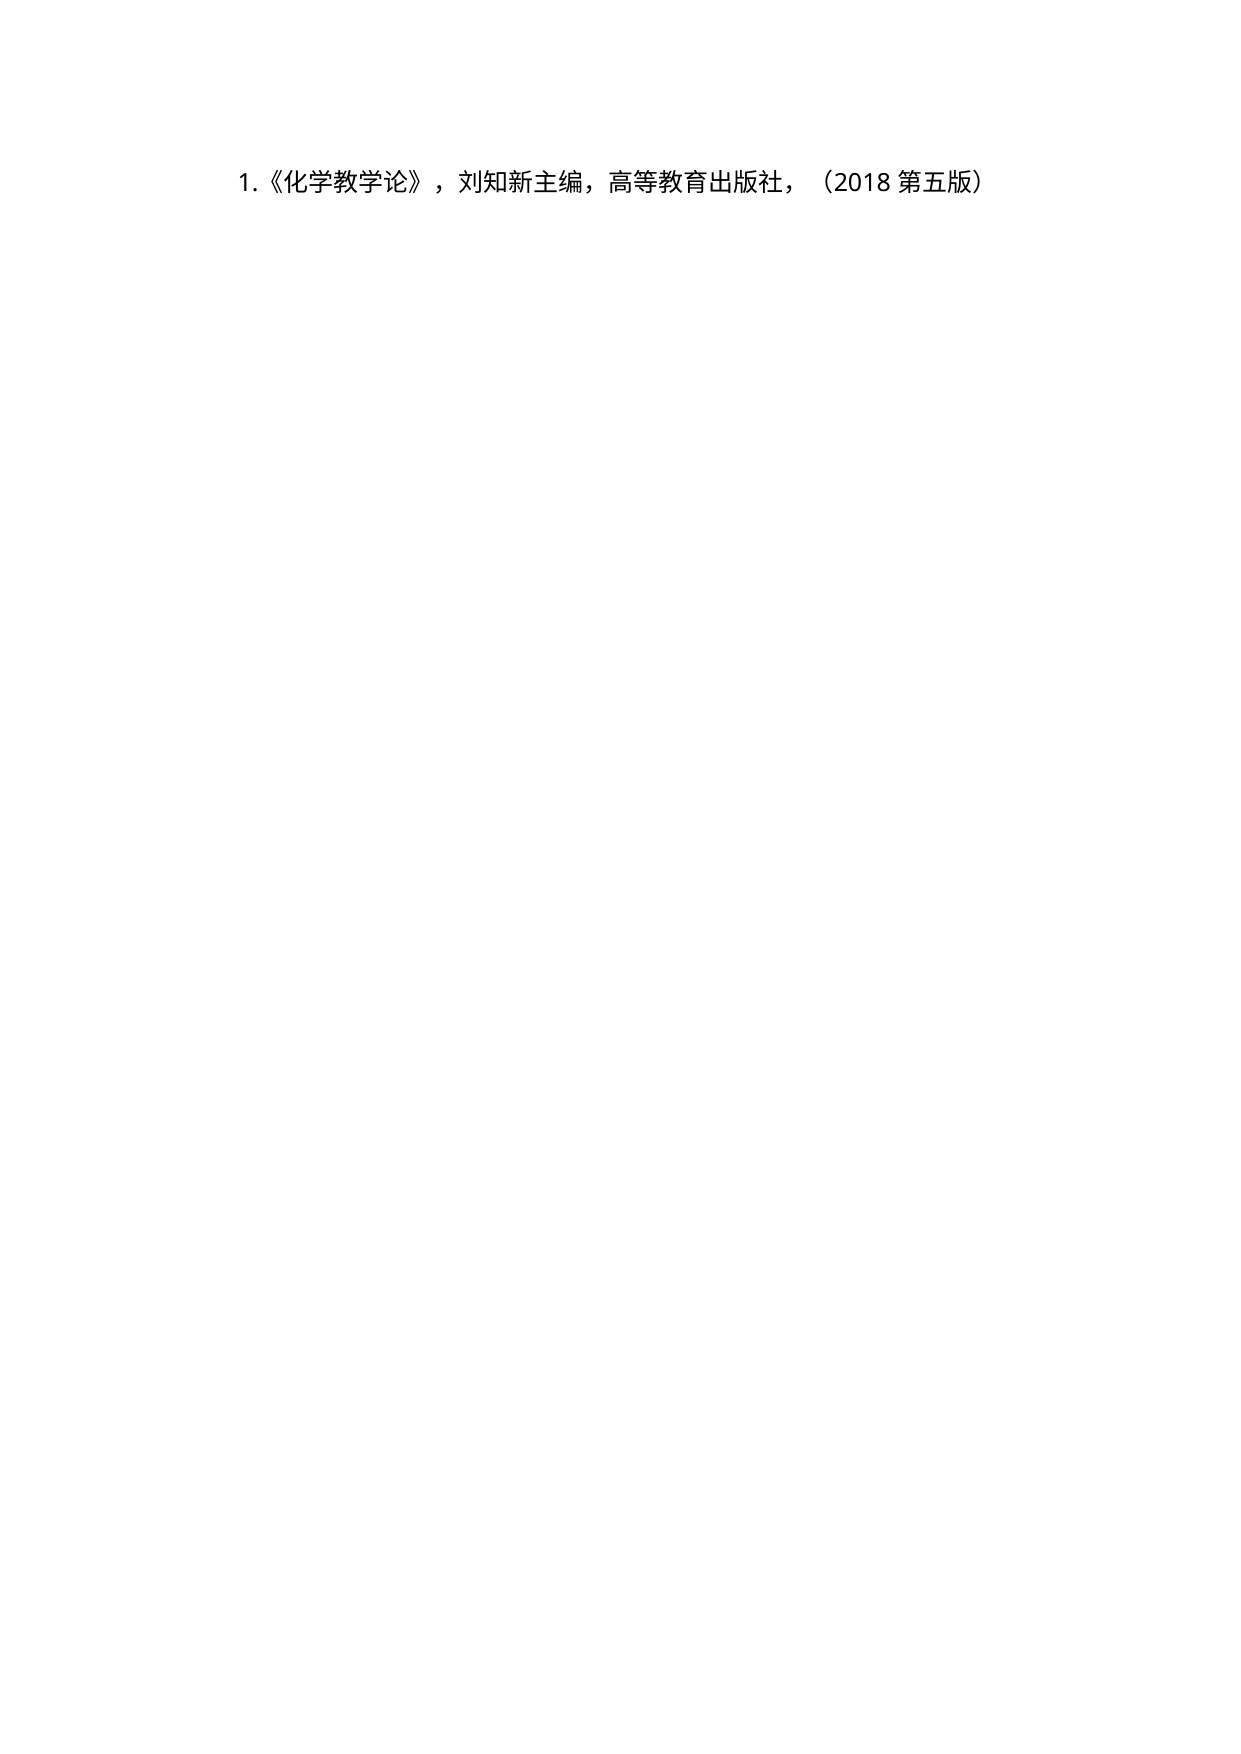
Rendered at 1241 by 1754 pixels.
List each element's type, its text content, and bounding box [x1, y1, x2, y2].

text 1.《化学教学论》，刘知新主编，高等教育出版社，（2018 第五版） [187, 162, 1053, 198]
